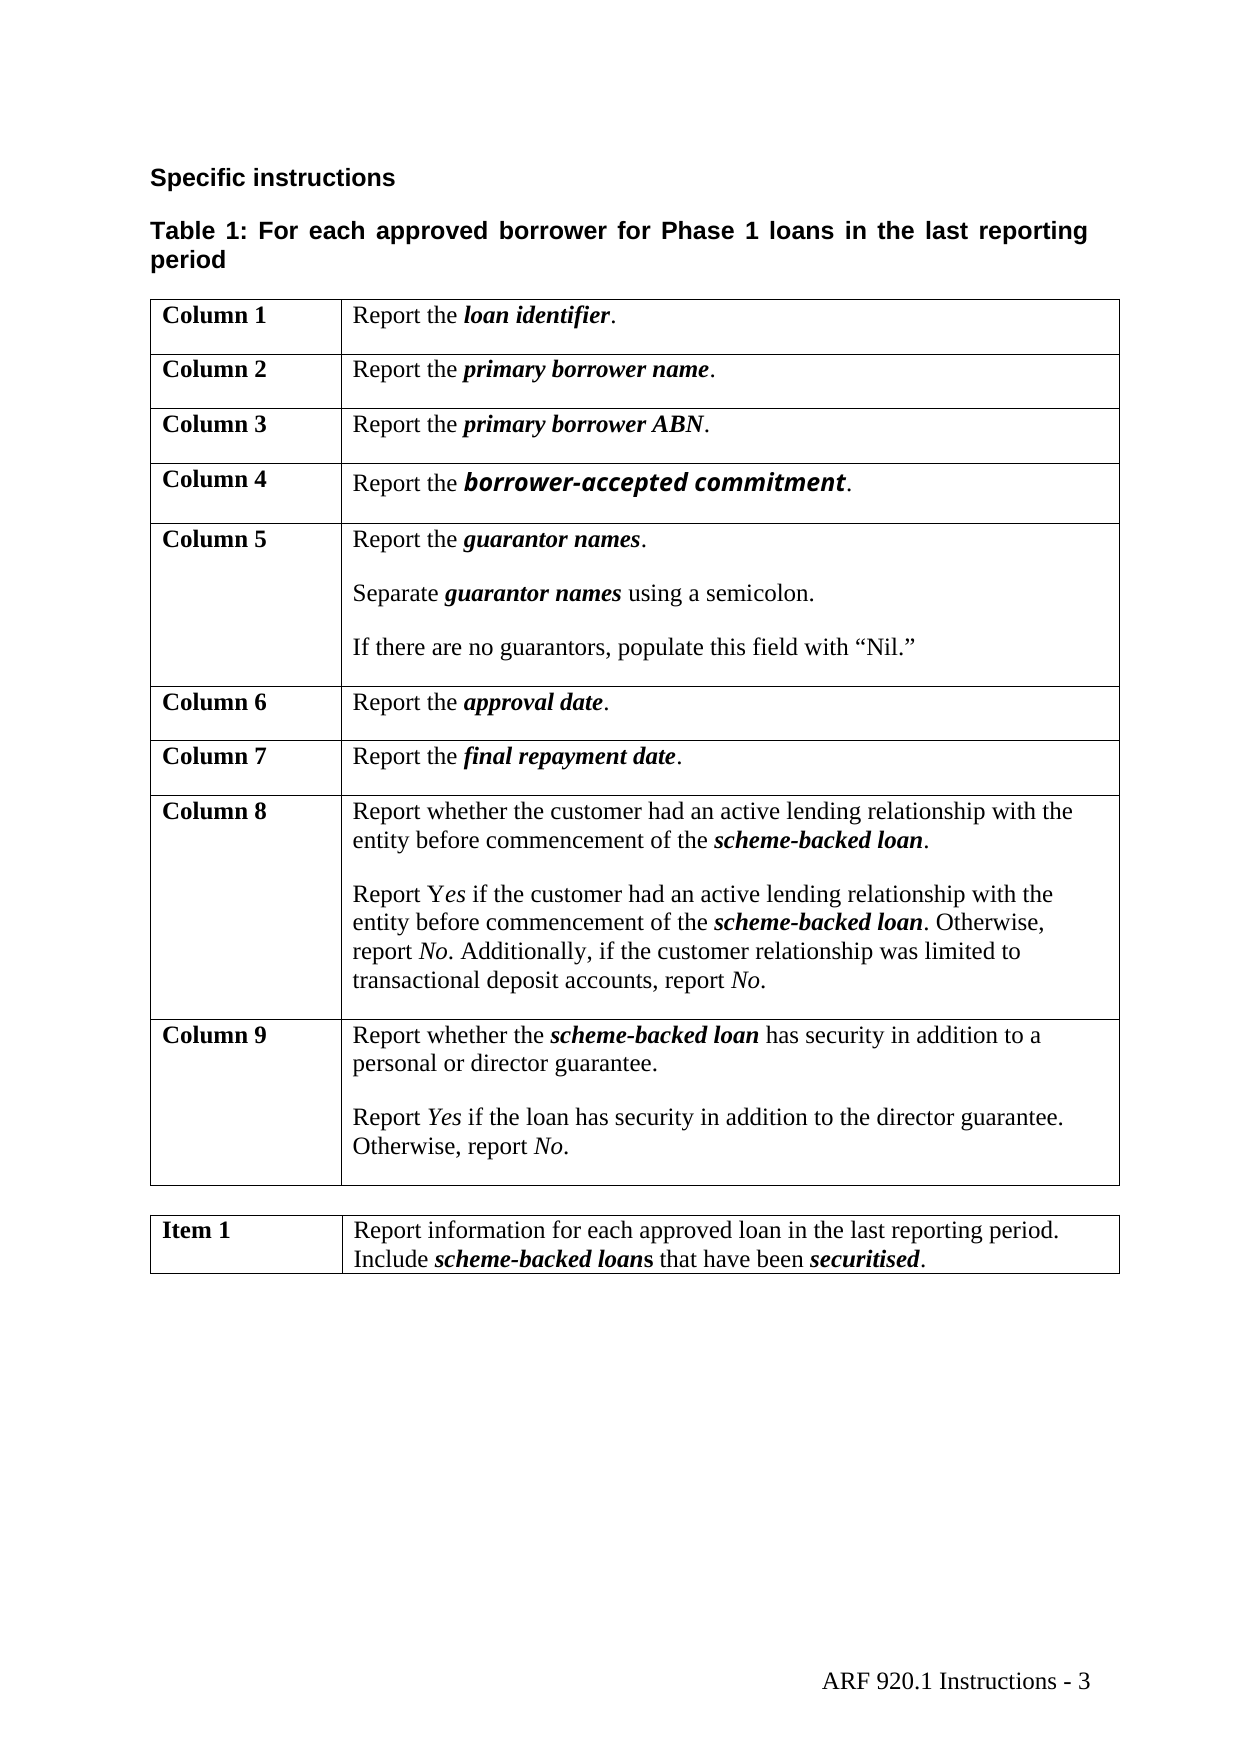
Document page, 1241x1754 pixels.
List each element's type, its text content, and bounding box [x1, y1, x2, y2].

table_cell Report the final repayment date. [342, 741, 1119, 795]
table_header Report the loan identifier. [342, 300, 1119, 353]
table_cell Column 4 [151, 464, 341, 523]
table_header Report information for each approved loan in the last reporting period. Include scheme-backed loans that have been securitised. [343, 1216, 1119, 1273]
table_cell Report the approval date. [342, 687, 1119, 740]
table_cell Report whether the scheme-backed loan has security in addition to a personal or director guarantee. Report Yes if the loan has security in addition to the director guarantee. Otherwise, report No. [342, 1020, 1119, 1185]
table_header Item 1 [151, 1216, 342, 1273]
table_cell Column 3 [151, 409, 341, 463]
subtitle Table 1: For each approved borrower for Phase 1 loans in the last reporting period [150, 216, 1090, 274]
table_cell Column 7 [151, 741, 341, 795]
table_cell Report the primary borrower ABN. [342, 409, 1119, 463]
table_cell Column 6 [151, 687, 341, 740]
table_cell Column 9 [151, 1020, 341, 1185]
subtitle Specific instructions [150, 162, 1090, 191]
table_header Column 1 [151, 300, 341, 353]
table_cell Report whether the customer had an active lending relationship with the entity before commencement of the scheme-backed loan. Report Yes if the customer had an active lending relationship with the entity before commencement of the scheme-backed loan. Otherwise, report No. Additionally, if the customer relationship was limited to transactional deposit accounts, report No. [342, 796, 1119, 1019]
table_cell Column 2 [151, 355, 341, 408]
table_cell Report the primary borrower name. [342, 355, 1119, 408]
table_cell Report the borrower-accepted commitment. [342, 464, 1119, 523]
table_cell Column 5 [151, 524, 341, 686]
table_cell Column 8 [151, 796, 341, 1019]
table_cell Report the guarantor names. Separate guarantor names using a semicolon. If there are no guarantors, populate this field with “Nil.” [342, 524, 1119, 686]
